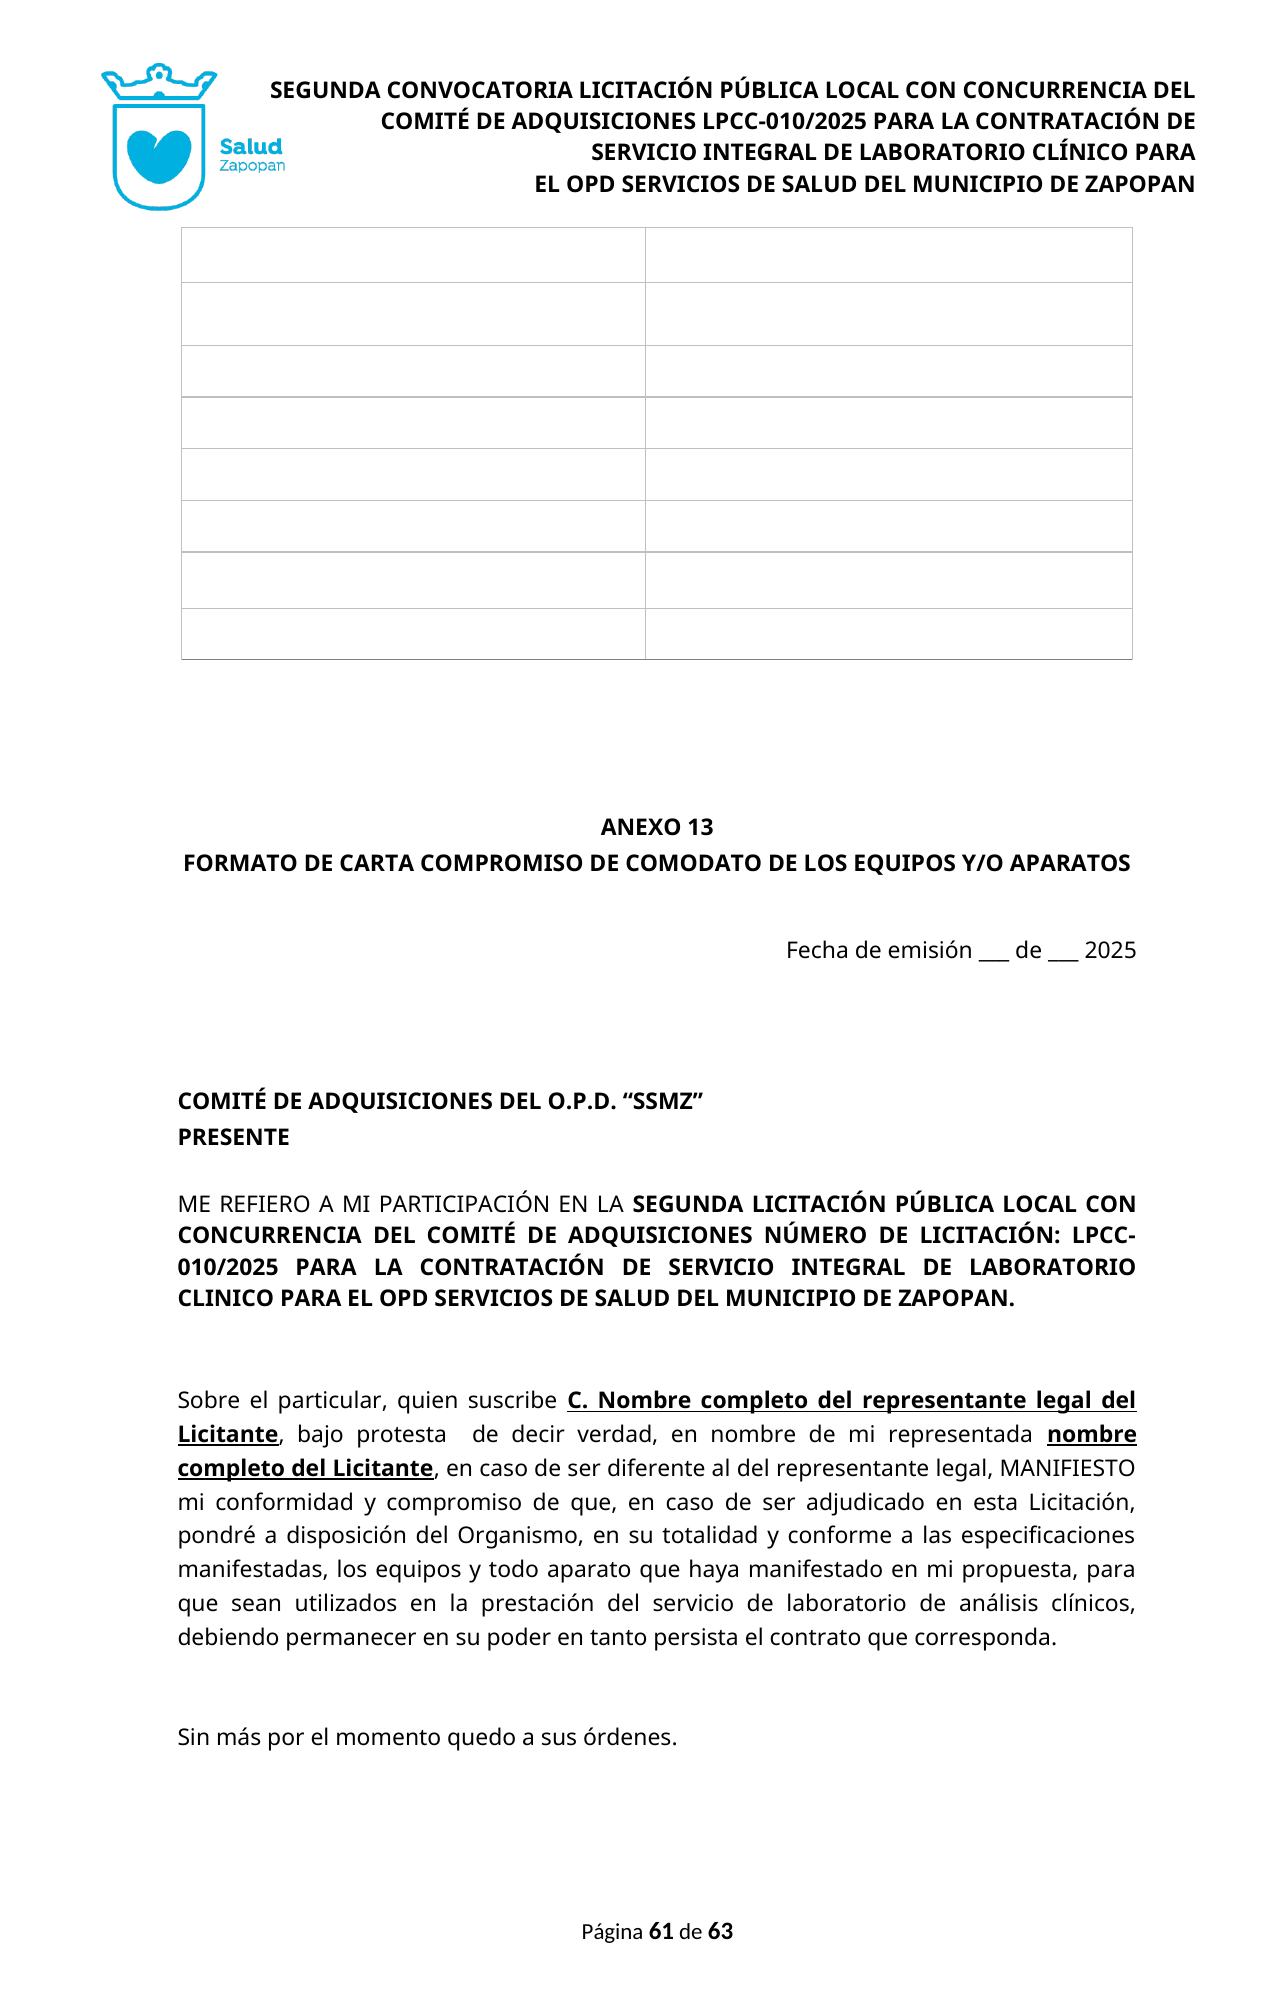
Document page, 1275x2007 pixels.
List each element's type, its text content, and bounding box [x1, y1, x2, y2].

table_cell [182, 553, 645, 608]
text COMITÉ DE ADQUISICIONES DEL O.P.D. “SSMZ” [177, 1085, 1137, 1116]
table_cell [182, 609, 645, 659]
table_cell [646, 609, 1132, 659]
text Sin más por el momento quedo a sus órdenes. [177, 1721, 1137, 1753]
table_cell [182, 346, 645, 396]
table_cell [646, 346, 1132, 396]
picture [97, 63, 290, 220]
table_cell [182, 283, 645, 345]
text ME REFIERO A MI PARTICIPACIÓN EN LA SEGUNDA LICITACIÓN PÚBLICA LOCAL CON CONCURRENCIA DEL COMITÉ DE ADQUISICIONES NÚMERO DE LICITACIÓN: LPCC-010/2025 PARA LA CONTRATACIÓN DE SERVICIO INTEGRAL DE LABORATORIO CLINICO PARA EL OPD SERVICIOS DE SALUD DEL MUNICIPIO DE ZAPOPAN. [177, 1188, 1137, 1313]
text PRESENTE [177, 1121, 1137, 1152]
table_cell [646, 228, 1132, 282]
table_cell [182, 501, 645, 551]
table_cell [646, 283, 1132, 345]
text ANEXO 13 [177, 811, 1137, 843]
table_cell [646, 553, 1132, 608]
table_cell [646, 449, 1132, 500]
picture [108, 67, 211, 95]
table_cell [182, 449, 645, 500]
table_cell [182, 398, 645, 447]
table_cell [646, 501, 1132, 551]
text Fecha de emisión ___ de ___ 2025 [177, 934, 1137, 965]
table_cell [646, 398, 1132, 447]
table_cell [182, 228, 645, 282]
text Sobre el particular, quien suscribe C. Nombre completo del representante legal del Licitante, bajo protesta de decir verdad, en nombre de mi representada nombre completo del Licitante, en caso de ser diferente al del representante legal, MANIFIESTO mi conformidad y compromiso de que, en caso de ser adjudicado en esta Licitación, pondré a disposición del Organismo, en su totalidad y conforme a las especificaciones manifestadas, los equipos y todo aparato que haya manifestado en mi propuesta, para que sean utilizados en la prestación del servicio de laboratorio de análisis clínicos, debiendo permanecer en su poder en tanto persista el contrato que corresponda. [177, 1384, 1137, 1652]
